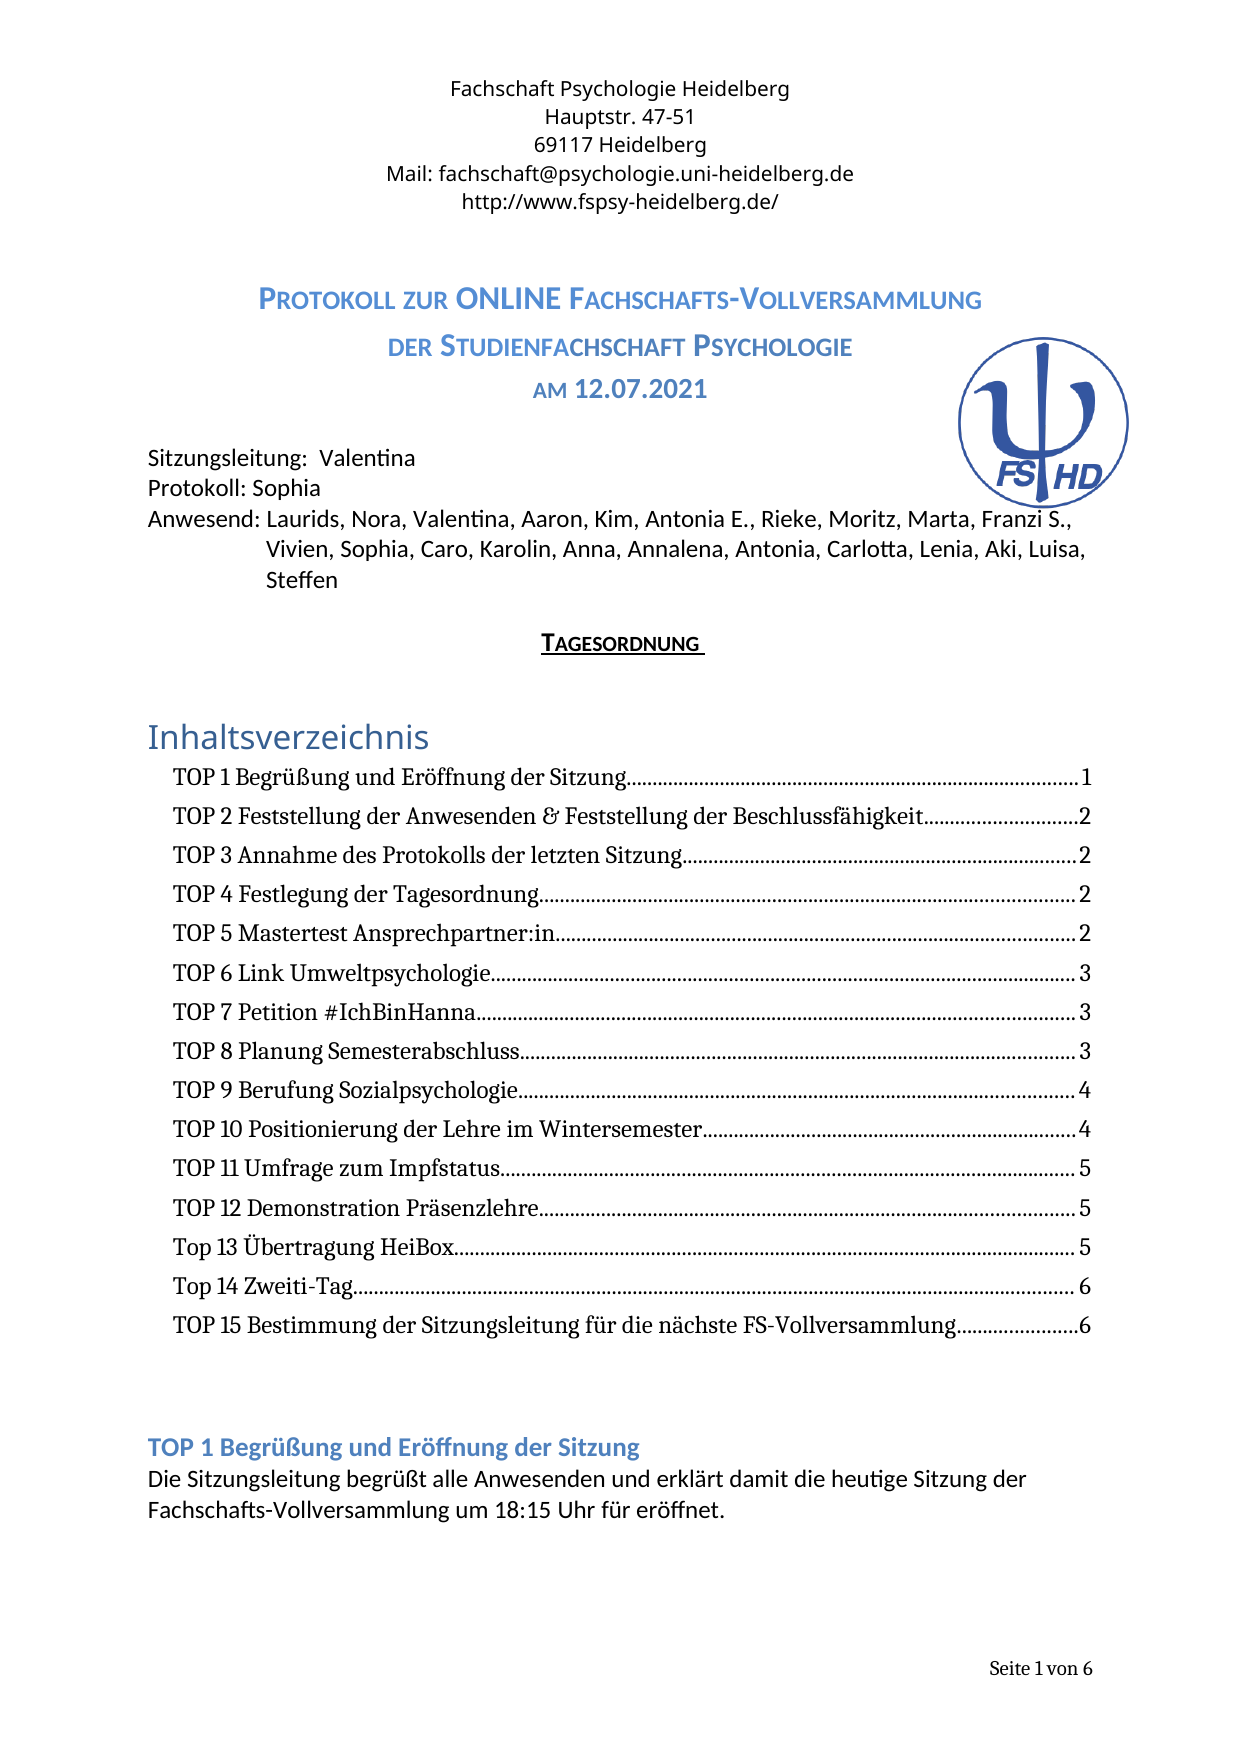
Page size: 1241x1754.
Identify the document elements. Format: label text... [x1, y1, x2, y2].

text Protokoll: Sophia [148, 472, 953, 503]
text der Studienfachschaft Psychologie [148, 324, 1093, 364]
text Tagesordnung [148, 625, 1093, 658]
text am 12.07.2021 [148, 371, 953, 406]
picture [953, 331, 1133, 511]
text Sitzungsleitung: Valentina [148, 442, 953, 472]
text Anwesend: Laurids, Nora, Valentina, Aaron, Kim, Antonia E., Rieke, Moritz, Marta, Franzi S., Vivien, Sophia, Caro, Karolin, Anna, Annalena, Antonia, Carlotta, Lenia, Aki, Luisa, Steffen [148, 503, 1093, 594]
text Protokoll zur ONLINE Fachschafts-Vollversammlung [148, 277, 1093, 318]
text Die Sitzungsleitung begrüßt alle Anwesenden und erklärt damit die heutige Sitzung der Fachschafts-Vollversammlung um 18:15 Uhr für eröffnet. [148, 1463, 1093, 1524]
subtitle TOP 1 Begrüßung und Eröffnung der Sitzung [148, 1430, 1093, 1463]
